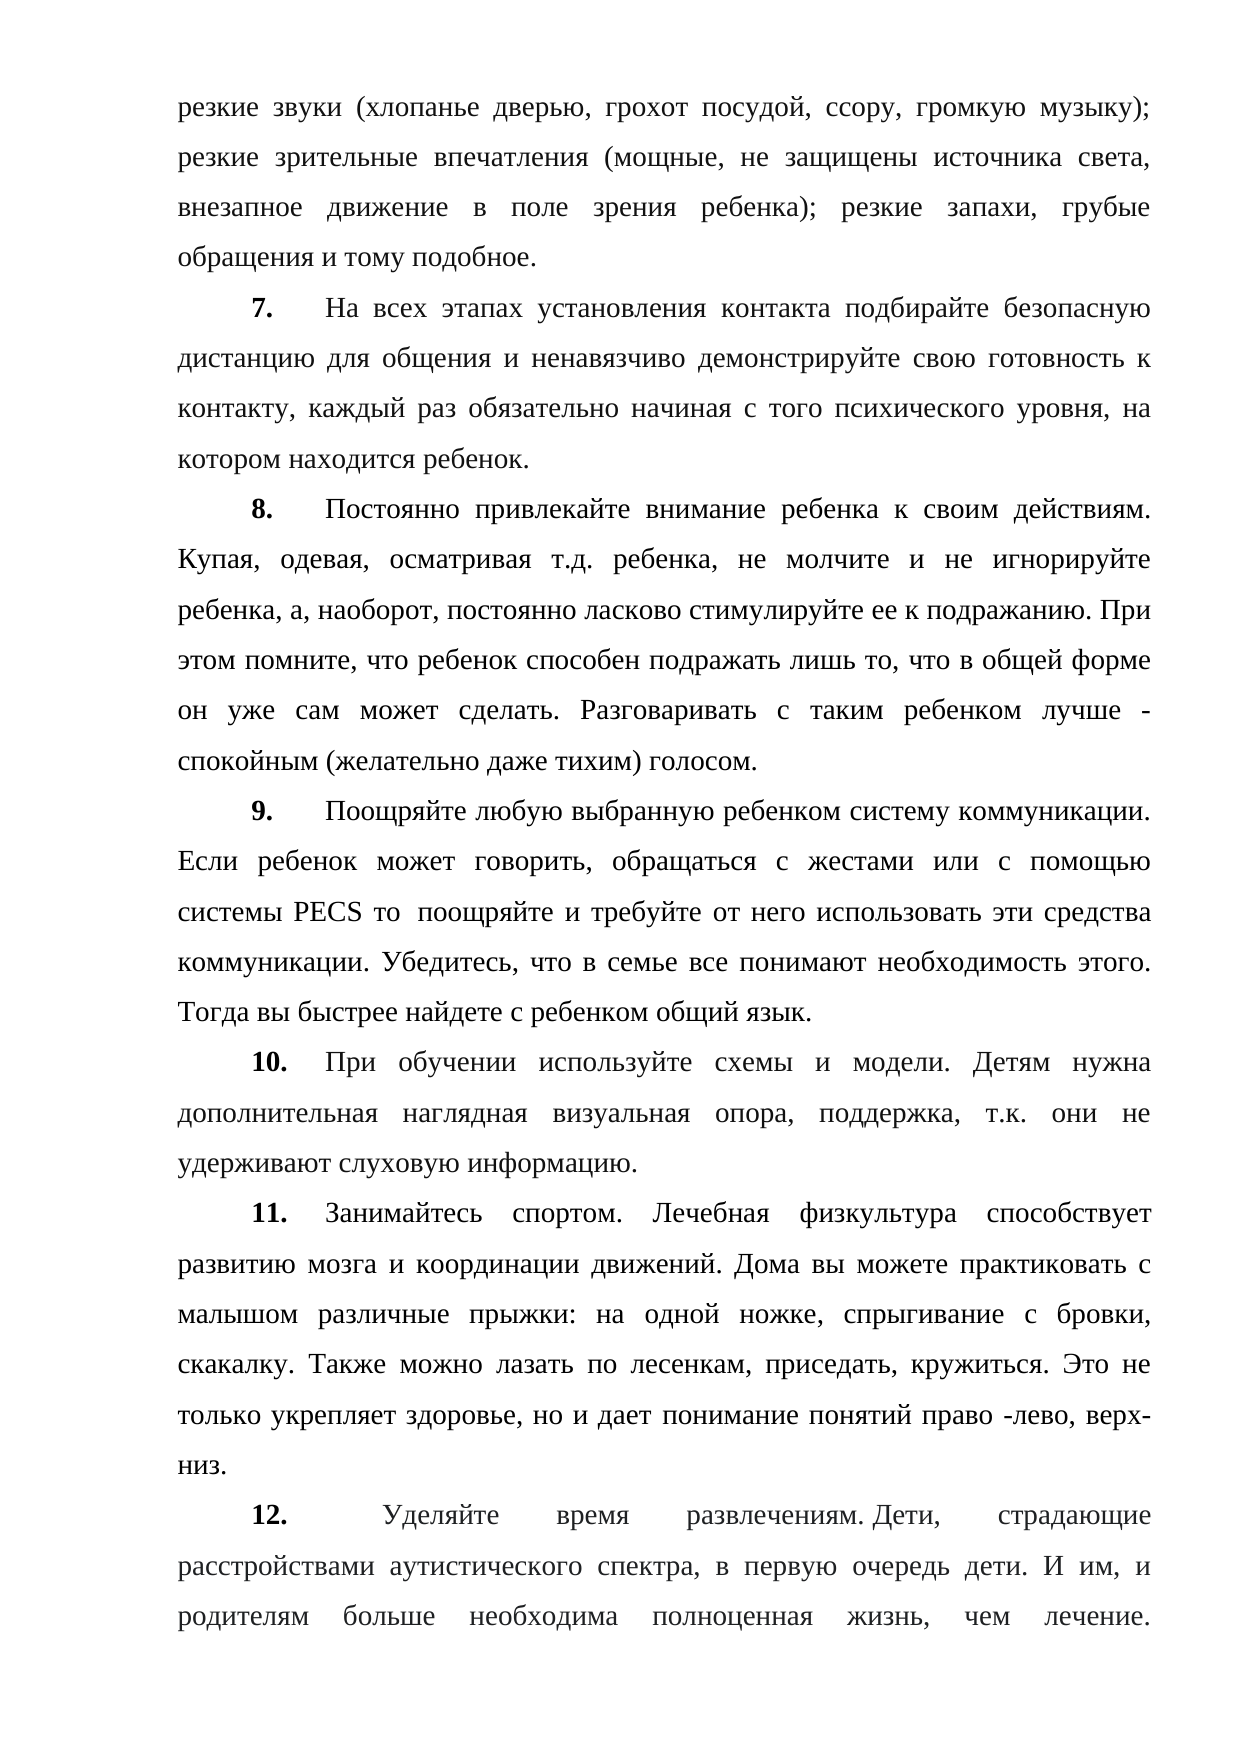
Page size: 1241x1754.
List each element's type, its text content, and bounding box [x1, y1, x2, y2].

list При обучении используйте схемы и модели. Детям нужна дополнительная наглядная визуальная опора, поддержка, т.к. они не удерживают слуховую информацию. [177, 1044, 1152, 1179]
list Постоянно привлекайте внимание ребенка к своим действиям. Купая, одевая, осматривая т.д. ребенка, не молчите и не игнорируйте ребенка, а, наоборот, постоянно ласково стимулируйте ее к подражанию. При этом помните, что ребенок способен подражать лишь то, что в общей форме он уже сам может сделать. Разговаривать с таким ребенком лучше - спокойным (желательно даже тихим) голосом. [177, 491, 1152, 776]
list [177, 1497, 1152, 1632]
list На всех этапах установления контакта подбирайте безопасную дистанцию для общения и ненавязчиво демонстрируйте свою готовность к контакту, каждый раз обязательно начиная с того психического уровня, на котором находится ребенок. [177, 290, 1152, 474]
list Занимайтесь спортом. Лечебная физкультура способствует развитию мозга и координации движений. Дома вы можете практиковать с малышом различные прыжки: на одной ножке, спрыгивание с бровки, скакалку. Также можно лазать по лесенкам, приседать, кружиться. Это не только укрепляет здоровье, но и дает понимание понятий право -лево, верх-низ. [177, 1196, 1152, 1481]
list Поощряйте любую выбранную ребенком систему коммуникации. Если ребенок может говорить, обращаться с жестами или с помощью системы PECS то поощряйте и требуйте от него использовать эти средства коммуникации. Убедитесь, что в семье все понимают необходимость этого. Тогда вы быстрее найдете с ребенком общий язык. [177, 793, 1152, 1028]
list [177, 89, 1152, 273]
